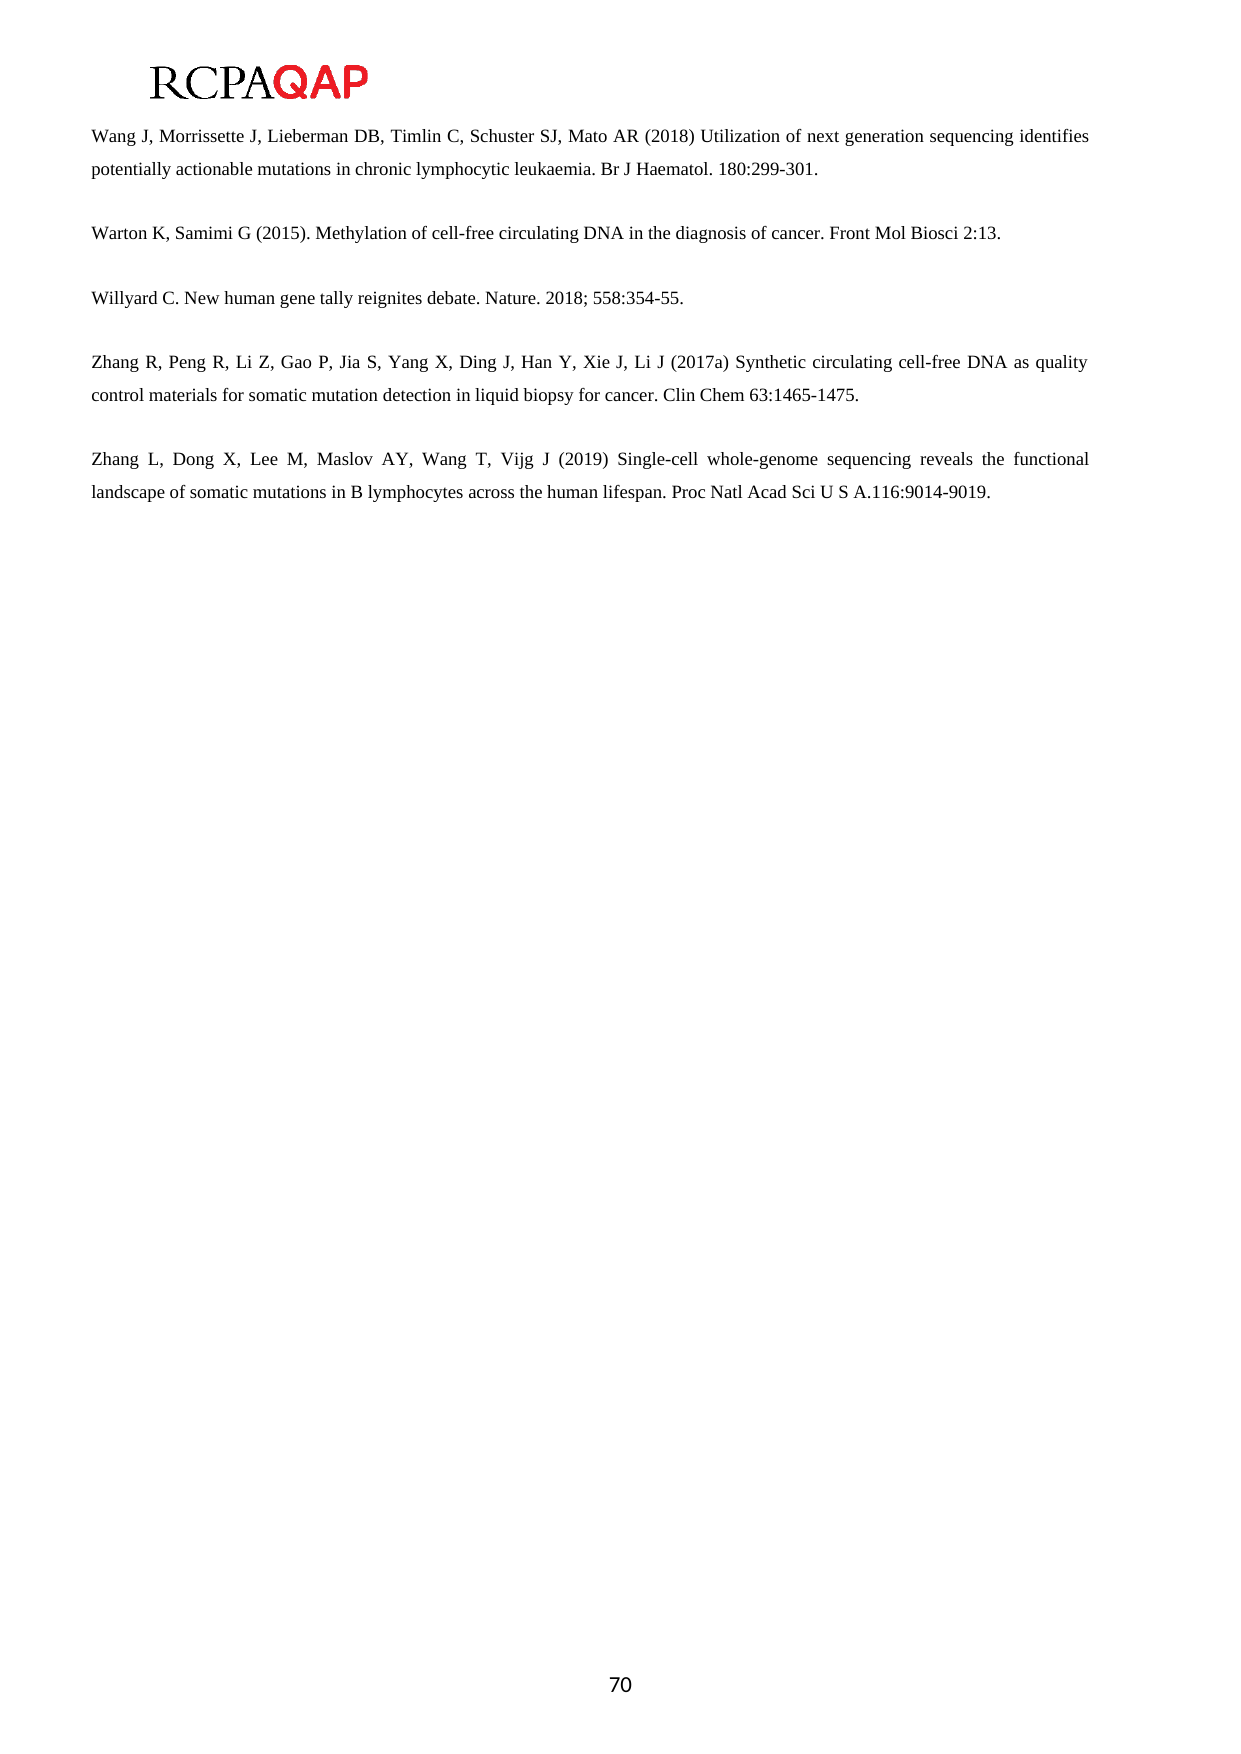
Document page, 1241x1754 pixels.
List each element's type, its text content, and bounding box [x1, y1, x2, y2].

text Wang J, Morrissette J, Lieberman DB, Timlin C, Schuster SJ, Mato AR (2018) Utilization of next generation sequencing identifies potentially actionable mutations in chronic lymphocytic leukaemia. Br J Haematol. 180:299-301. [91, 125, 1090, 179]
text Zhang L, Dong X, Lee M, Maslov AY, Wang T, Vijg J (2019) Single-cell whole-genome sequencing reveals the functional landscape of somatic mutations in B lymphocytes across the human lifespan. Proc Natl Acad Sci U S A.116:9014-9019. [91, 448, 1090, 502]
picture [150, 65, 368, 99]
text Willyard C. New human gene tally reignites debate. Nature. 2018; 558:354-55. [91, 287, 1090, 308]
text Zhang R, Peng R, Li Z, Gao P, Jia S, Yang X, Ding J, Han Y, Xie J, Li J (2017a) Synthetic circulating cell-free DNA as quality control materials for somatic mutation detection in liquid biopsy for cancer. Clin Chem 63:1465-1475. [91, 351, 1090, 405]
text Warton K, Samimi G (2015). Methylation of cell-free circulating DNA in the diagnosis of cancer. Front Mol Biosci 2:13. [91, 222, 1090, 244]
